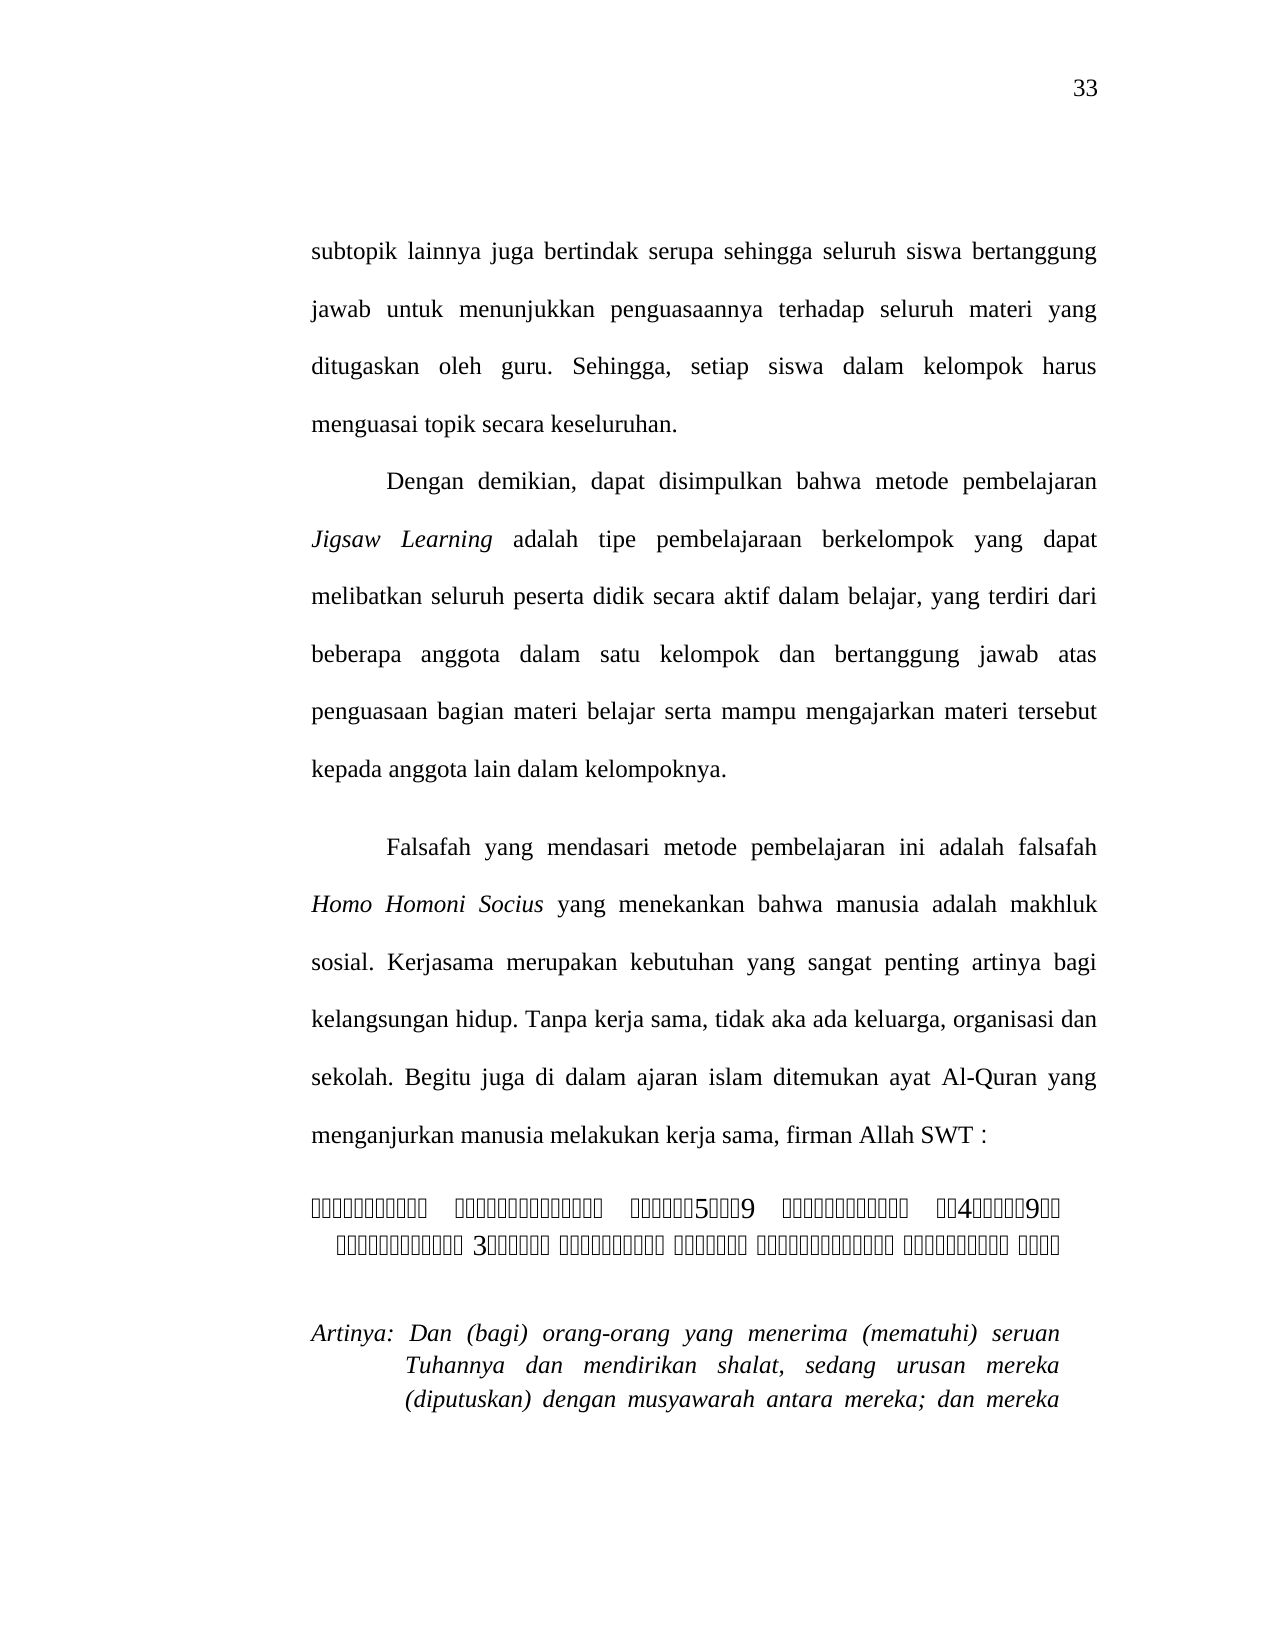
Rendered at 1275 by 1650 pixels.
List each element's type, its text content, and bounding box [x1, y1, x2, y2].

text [311, 236, 1098, 437]
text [311, 1318, 1060, 1412]
text Falsafah yang mendasari metode pembelajaran ini adalah falsafah Homo Homoni Socius yang menekankan bahwa manusia adalah makhluk sosial. Kerjasama merupakan kebutuhan yang sangat penting artinya bagi kelangsungan hidup. Tanpa kerja sama, tidak aka ada keluarga, organisasi dan sekolah. Begitu juga di dalam ajaran islam ditemukan ayat Al-Quran yang menganjurkan manusia melakukan kerja sama, firman Allah SWT : [311, 832, 1098, 1148]
text Dengan demikian, dapat disimpulkan bahwa metode pembelajaran Jigsaw Learning adalah tipe pembelajaraan berkelompok yang dapat melibatkan seluruh peserta didik secara aktif dalam belajar, yang terdiri dari beberapa anggota dalam satu kelompok dan bertanggung jawab atas penguasaan bagian materi belajar serta mampu mengajarkan materi tersebut kepada anggota lain dalam kelompoknya. [311, 466, 1098, 782]
